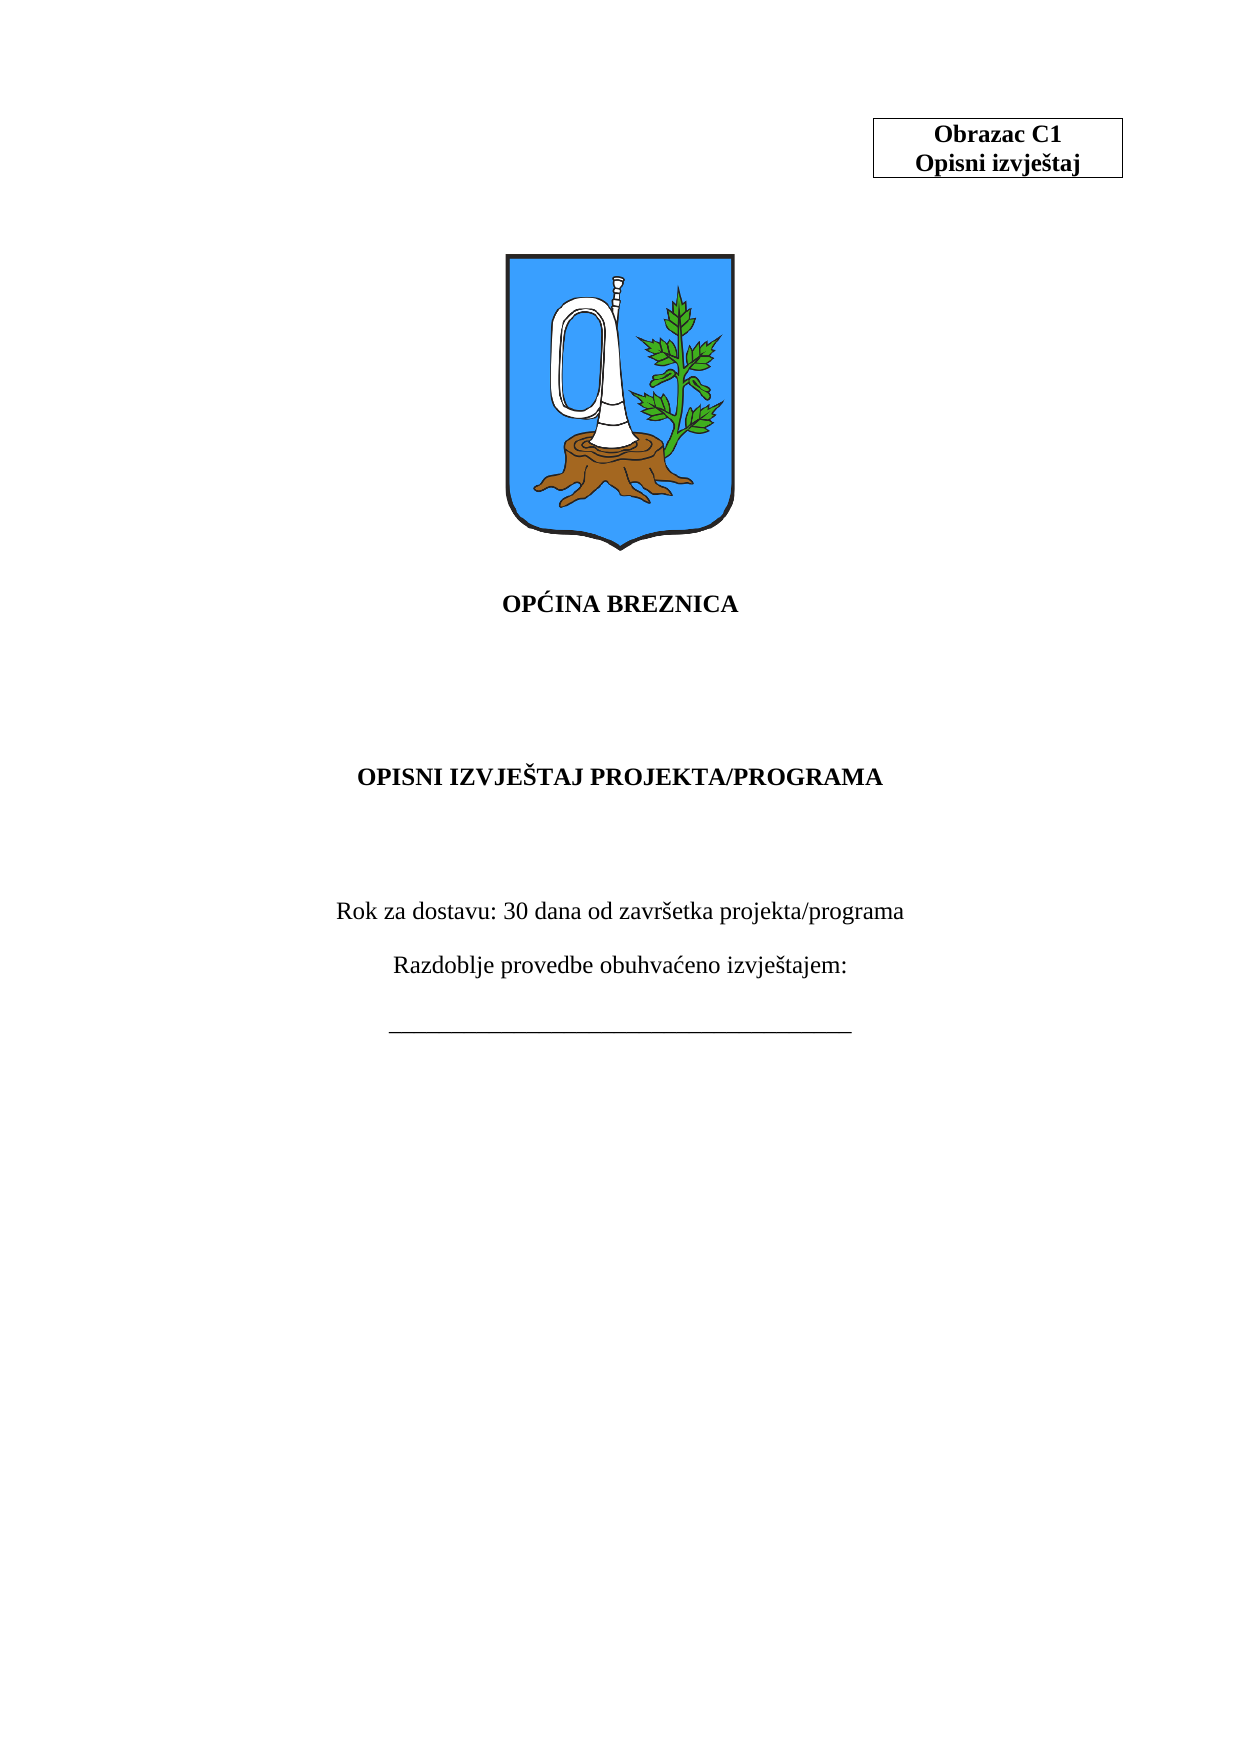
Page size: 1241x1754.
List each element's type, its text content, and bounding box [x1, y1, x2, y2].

picture [505, 254, 735, 551]
subtitle OPISNI IZVJEŠTAJ PROJEKTA/PROGRAMA [118, 762, 1122, 838]
text OPĆINA BREZNICA [118, 589, 1122, 618]
subtitle _____________________________________ [118, 1007, 1122, 1036]
subtitle Razdoblje provedbe obuhvaćeno izvještajem: [118, 950, 1122, 978]
table_header Obrazac C1 Opisni izvještaj [874, 119, 1122, 177]
subtitle Rok za dostavu: 30 dana od završetka projekta/programa [118, 896, 1122, 925]
